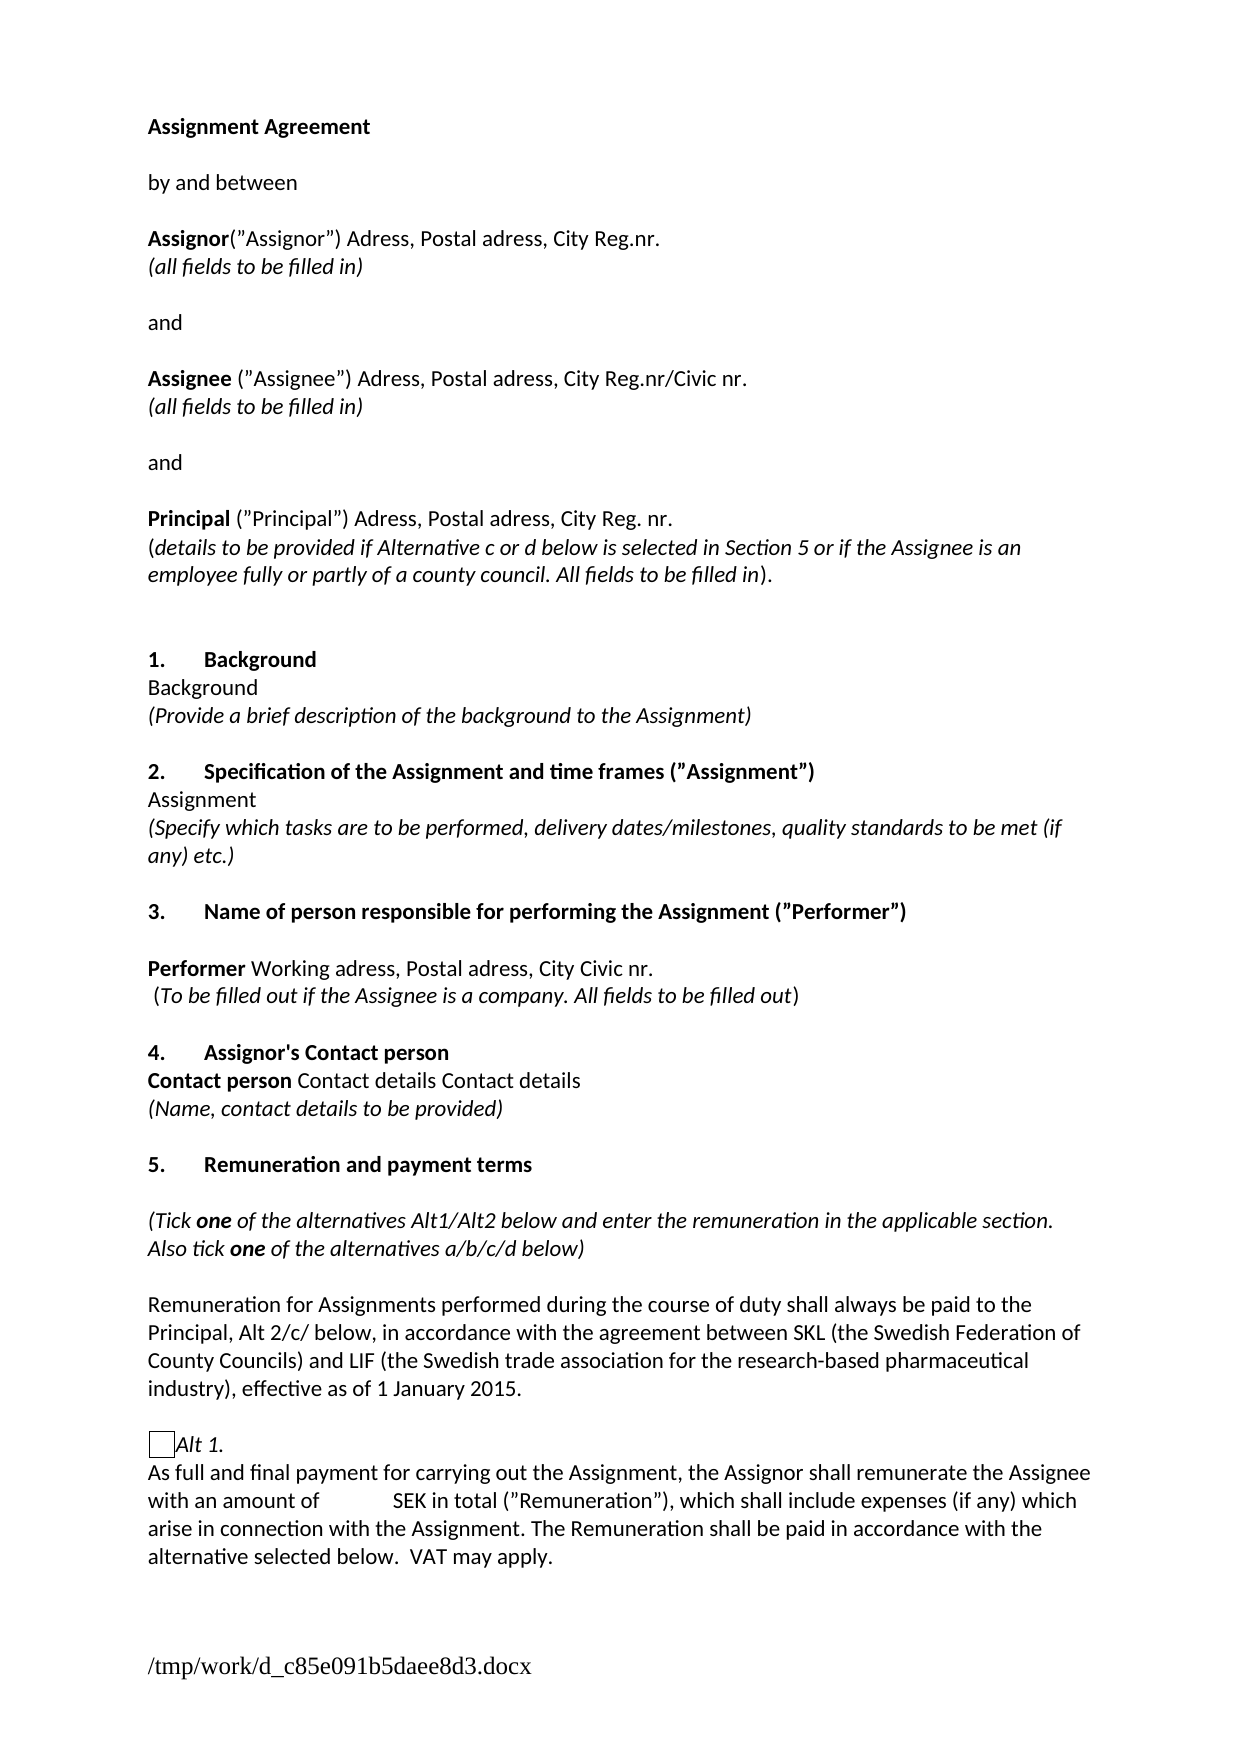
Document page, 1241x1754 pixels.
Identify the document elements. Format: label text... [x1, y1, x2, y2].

text As full and final payment for carrying out the Assignment, the Assignor shall remunerate the Assignee with an amount of SEK in total (”Remuneration”), which shall include expenses (if any) which arise in connection with the Assignment. The Remuneration shall be paid in accordance with the alternative selected below. VAT may apply. [148, 1458, 1093, 1570]
list Remuneration and payment terms [148, 1150, 1093, 1178]
text (Specify which tasks are to be performed, delivery dates/milestones, quality standards to be met (if any) etc.) [148, 813, 1093, 869]
text (Name, contact details to be provided) [148, 1094, 1093, 1122]
text (Tick one of the alternatives Alt1/Alt2 below and enter the remuneration in the applicable section. Also tick one of the alternatives a/b/c/d below) [148, 1206, 1093, 1262]
text 4. Assignor's Contact person [148, 1038, 1093, 1066]
text and [148, 448, 1093, 477]
text Alt 1. [148, 1430, 1093, 1458]
text Contact person Contact details Contact details [148, 1066, 1093, 1094]
text (Provide a brief description of the background to the Assignment) [148, 701, 1093, 729]
text Principal (”Principal”) Adress, Postal adress, City Reg. nr. [148, 504, 1093, 533]
text (To be filled out if the Assignee is a company. All fields to be filled out) [148, 982, 1093, 1010]
text Performer Working adress, Postal adress, City Civic nr. [148, 954, 1093, 982]
text Assignment Agreement [148, 112, 1093, 140]
text Assignor(”Assignor”) Adress, Postal adress, City Reg.nr. [148, 224, 1093, 252]
text (all fields to be filled in) [148, 392, 1093, 421]
text Remuneration for Assignments performed during the course of duty shall always be paid to the Principal, Alt 2/c/ below, in accordance with the agreement between SKL (the Swedish Federation of County Councils) and LIF (the Swedish trade association for the research-based pharmaceutical industry), effective as of 1 January 2015. [148, 1290, 1093, 1402]
text (all fields to be filled in) [148, 252, 1093, 280]
text Background [148, 673, 1093, 701]
text (details to be provided if Alternative c or d below is selected in Section 5 or if the Assignee is an employee fully or partly of a county council. All fields to be filled in). [148, 533, 1093, 589]
text 3. Name of person responsible for performing the Assignment (”Performer”) [148, 897, 1093, 954]
text 2. Specification of the Assignment and time frames (”Assignment”) [148, 757, 1093, 785]
text Assignment [148, 785, 1093, 813]
text 1. Background [148, 645, 1093, 673]
text by and between [148, 168, 1093, 196]
text Assignee (”Assignee”) Adress, Postal adress, City Reg.nr/Civic nr. [148, 364, 1093, 392]
text and [148, 308, 1093, 336]
